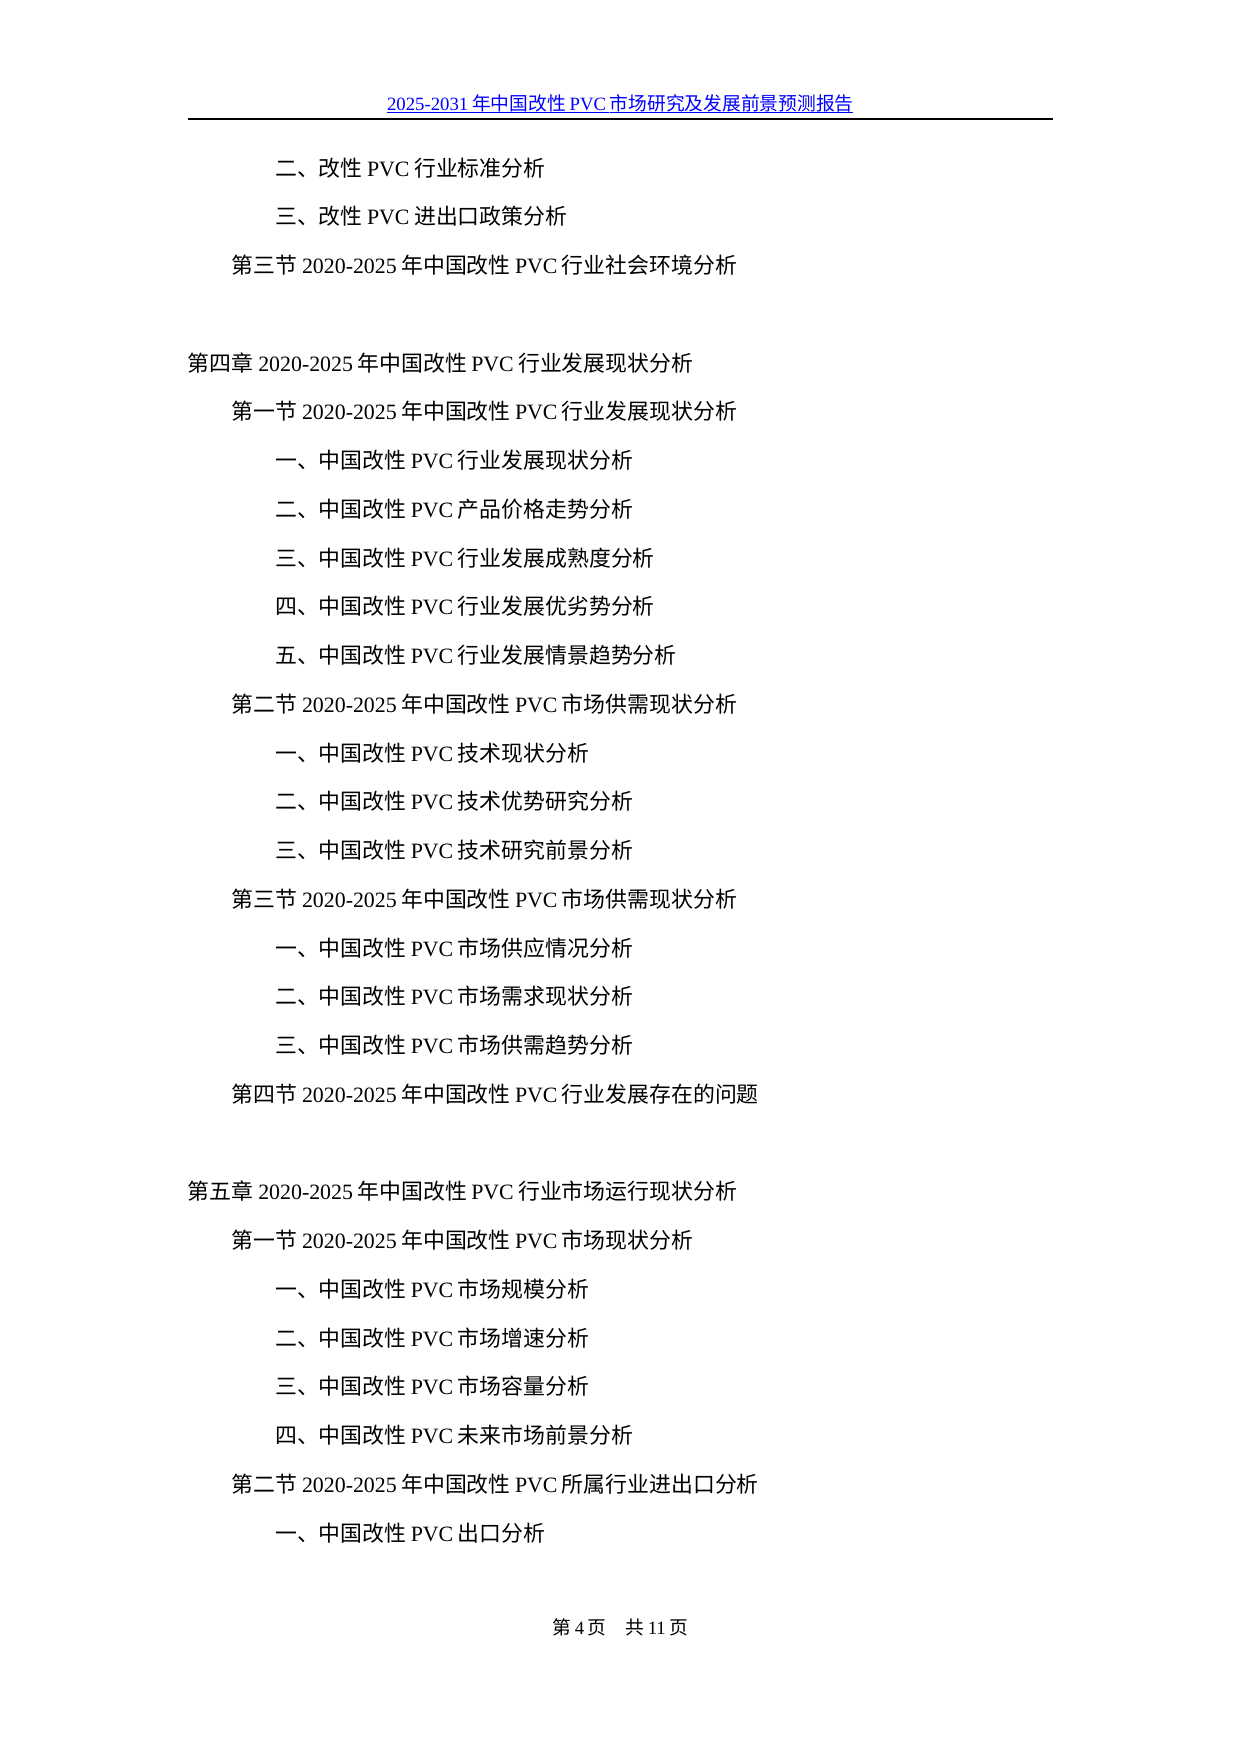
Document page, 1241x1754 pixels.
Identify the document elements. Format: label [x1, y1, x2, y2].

text [187, 150, 1053, 1548]
